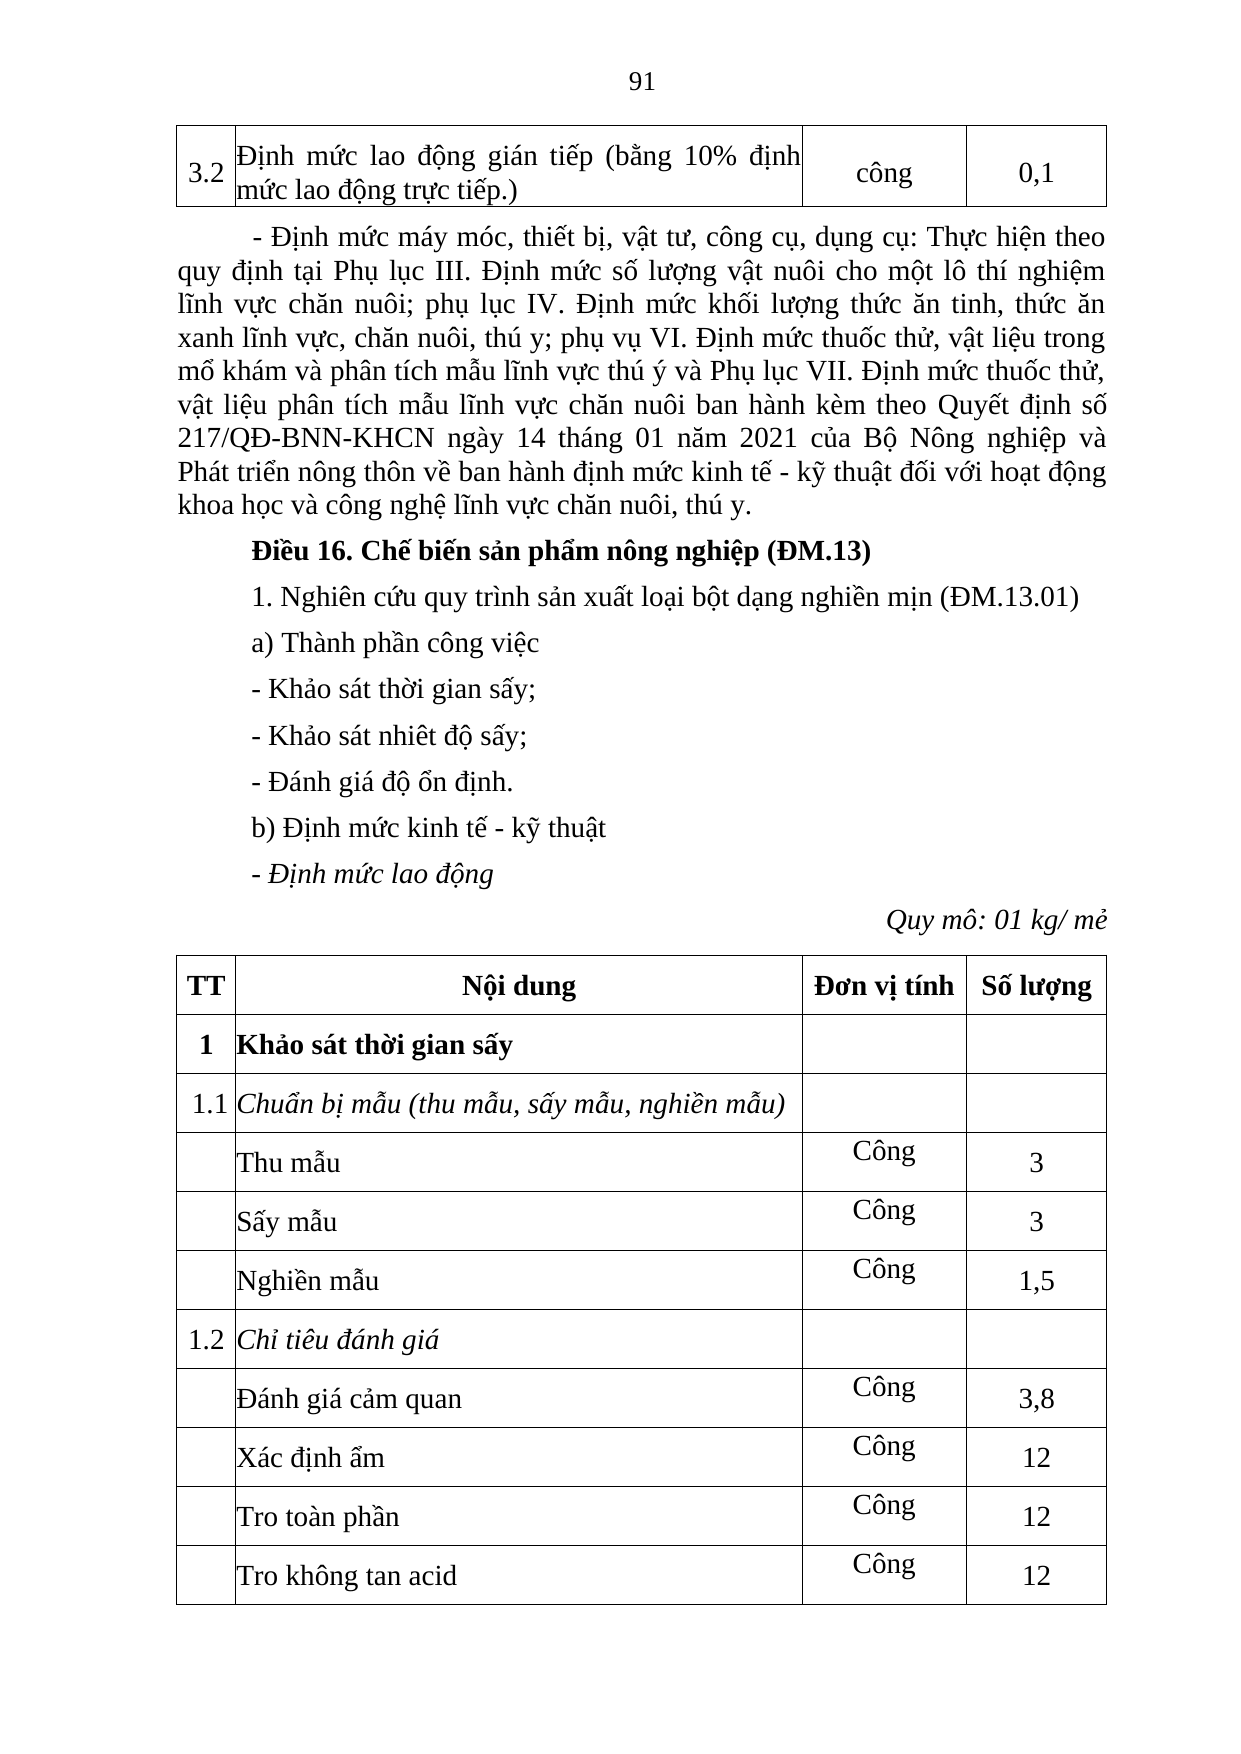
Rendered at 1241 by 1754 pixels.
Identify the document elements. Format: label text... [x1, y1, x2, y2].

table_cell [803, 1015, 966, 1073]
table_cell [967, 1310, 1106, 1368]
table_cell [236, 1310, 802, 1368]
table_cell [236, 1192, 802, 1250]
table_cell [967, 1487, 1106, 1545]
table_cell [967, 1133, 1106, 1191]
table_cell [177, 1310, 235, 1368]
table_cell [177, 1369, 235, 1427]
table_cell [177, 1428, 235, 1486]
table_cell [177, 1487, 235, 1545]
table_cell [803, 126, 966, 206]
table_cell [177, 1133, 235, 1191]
text a) Thành phần công việc [177, 626, 1107, 659]
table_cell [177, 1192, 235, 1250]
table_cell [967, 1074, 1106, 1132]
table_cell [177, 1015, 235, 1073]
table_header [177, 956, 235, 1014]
text - Đánh giá độ ổn định. [177, 764, 1107, 797]
text Điều 16. Chế biến sản phẩm nông nghiệp (ĐM.13) [177, 533, 1107, 567]
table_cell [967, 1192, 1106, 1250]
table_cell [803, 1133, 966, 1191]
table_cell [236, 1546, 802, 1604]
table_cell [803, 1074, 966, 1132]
text - Định mức máy móc, thiết bị, vật tư, công cụ, dụng cụ: Thực hiện theo quy định tại Phụ lục III. Định mức số lượng vật nuôi cho một lô thí nghiệm lĩnh vực chăn nuôi; phụ lục IV. Định mức khối lượng thức ăn tinh, thức ăn xanh lĩnh vực, chăn nuôi, thú y; phụ vụ VI. Định mức thuốc thử, vật liệu trong mổ khám và phân tích mẫu lĩnh vực thú ý và Phụ lục VII. Định mức thuốc thử, vật liệu phân tích mẫu lĩnh vực chăn nuôi ban hành kèm theo Quyết định số 217/QĐ-BNN-KHCN ngày 14 tháng 01 năm 2021 của Bộ Nông nghiệp và Phát triển nông thôn về ban hành định mức kinh tế - kỹ thuật đối với hoạt động khoa học và công nghệ lĩnh vực chăn nuôi, thú y. [177, 219, 1107, 521]
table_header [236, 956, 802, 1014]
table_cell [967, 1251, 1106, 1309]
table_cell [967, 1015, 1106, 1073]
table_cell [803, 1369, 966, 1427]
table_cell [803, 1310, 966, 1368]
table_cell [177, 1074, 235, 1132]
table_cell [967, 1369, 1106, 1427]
text - Khảo sát nhiêt độ sấy; [177, 718, 1107, 751]
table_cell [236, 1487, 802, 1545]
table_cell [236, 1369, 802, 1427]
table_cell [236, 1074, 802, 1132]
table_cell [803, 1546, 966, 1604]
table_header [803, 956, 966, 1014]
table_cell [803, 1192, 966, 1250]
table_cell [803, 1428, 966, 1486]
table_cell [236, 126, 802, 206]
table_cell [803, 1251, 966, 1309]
text Quy mô: 01 kg/ mẻ [177, 902, 1107, 935]
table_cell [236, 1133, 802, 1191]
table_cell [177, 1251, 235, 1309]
text b) Định mức kinh tế - kỹ thuật [177, 810, 1107, 843]
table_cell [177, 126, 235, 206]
text 1. Nghiên cứu quy trình sản xuất loại bột dạng nghiền mịn (ĐM.13.01) [177, 579, 1107, 613]
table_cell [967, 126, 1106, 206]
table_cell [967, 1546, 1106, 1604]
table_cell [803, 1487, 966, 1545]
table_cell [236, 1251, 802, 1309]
text - Định mức lao động [177, 856, 1107, 889]
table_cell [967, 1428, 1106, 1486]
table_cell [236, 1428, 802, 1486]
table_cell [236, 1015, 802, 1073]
text - Khảo sát thời gian sấy; [177, 672, 1107, 705]
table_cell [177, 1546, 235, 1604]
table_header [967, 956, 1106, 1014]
